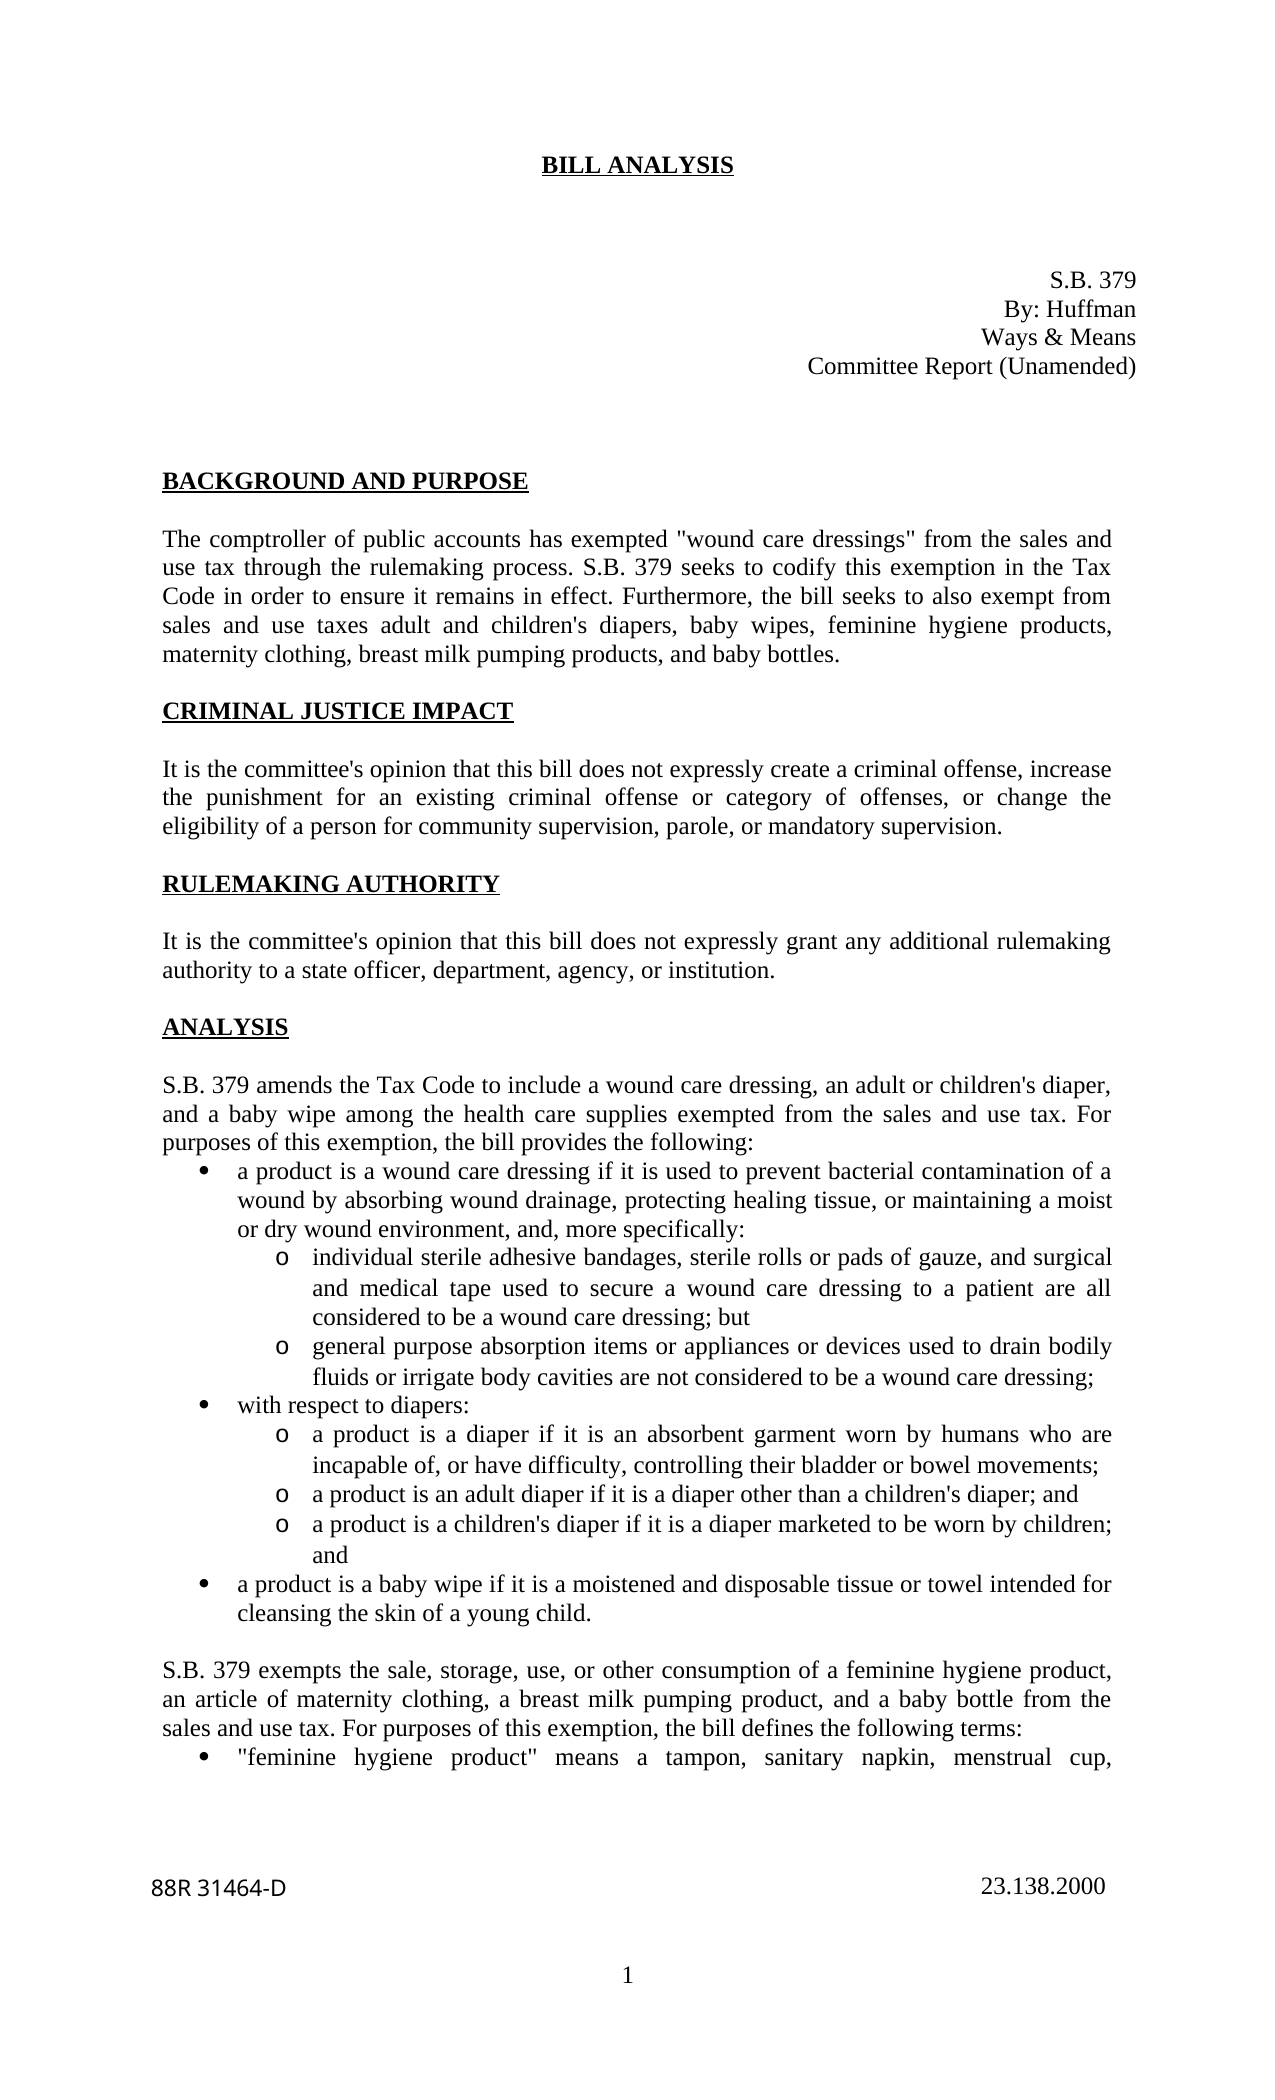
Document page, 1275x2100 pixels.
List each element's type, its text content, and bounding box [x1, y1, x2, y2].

table_cell RULEMAKING AUTHORITY It is the committee's opinion that this bill does not expressly grant any additional rulemaking authority to a state officer, department, agency, or institution. [150, 869, 1125, 1012]
table_cell Committee Report (Unamended) [150, 351, 1147, 380]
table_cell By: Huffman [150, 294, 1147, 322]
table_header BACKGROUND AND PURPOSE The comptroller of public accounts has exempted "wound care dressings" from the sales and use tax through the rulemaking process. S.B. 379 seeks to codify this exemption in the Tax Code in order to ensure it remains in effect. Furthermore, the bill seeks to also exempt from sales and use taxes adult and children's diapers, baby wipes, feminine hygiene products, maternity clothing, breast milk pumping products, and baby bottles. [150, 466, 1125, 696]
table_cell Ways & Means [150, 323, 1147, 351]
table_cell CRIMINAL JUSTICE IMPACT It is the committee's opinion that this bill does not expressly create a criminal offense, increase the punishment for an existing criminal offense or category of offenses, or change the eligibility of a person for community supervision, parole, or mandatory supervision. [150, 696, 1125, 869]
table_header S.B. 379 [150, 265, 1147, 294]
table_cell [150, 1013, 1125, 1770]
table_header BILL ANALYSIS [150, 150, 1125, 179]
